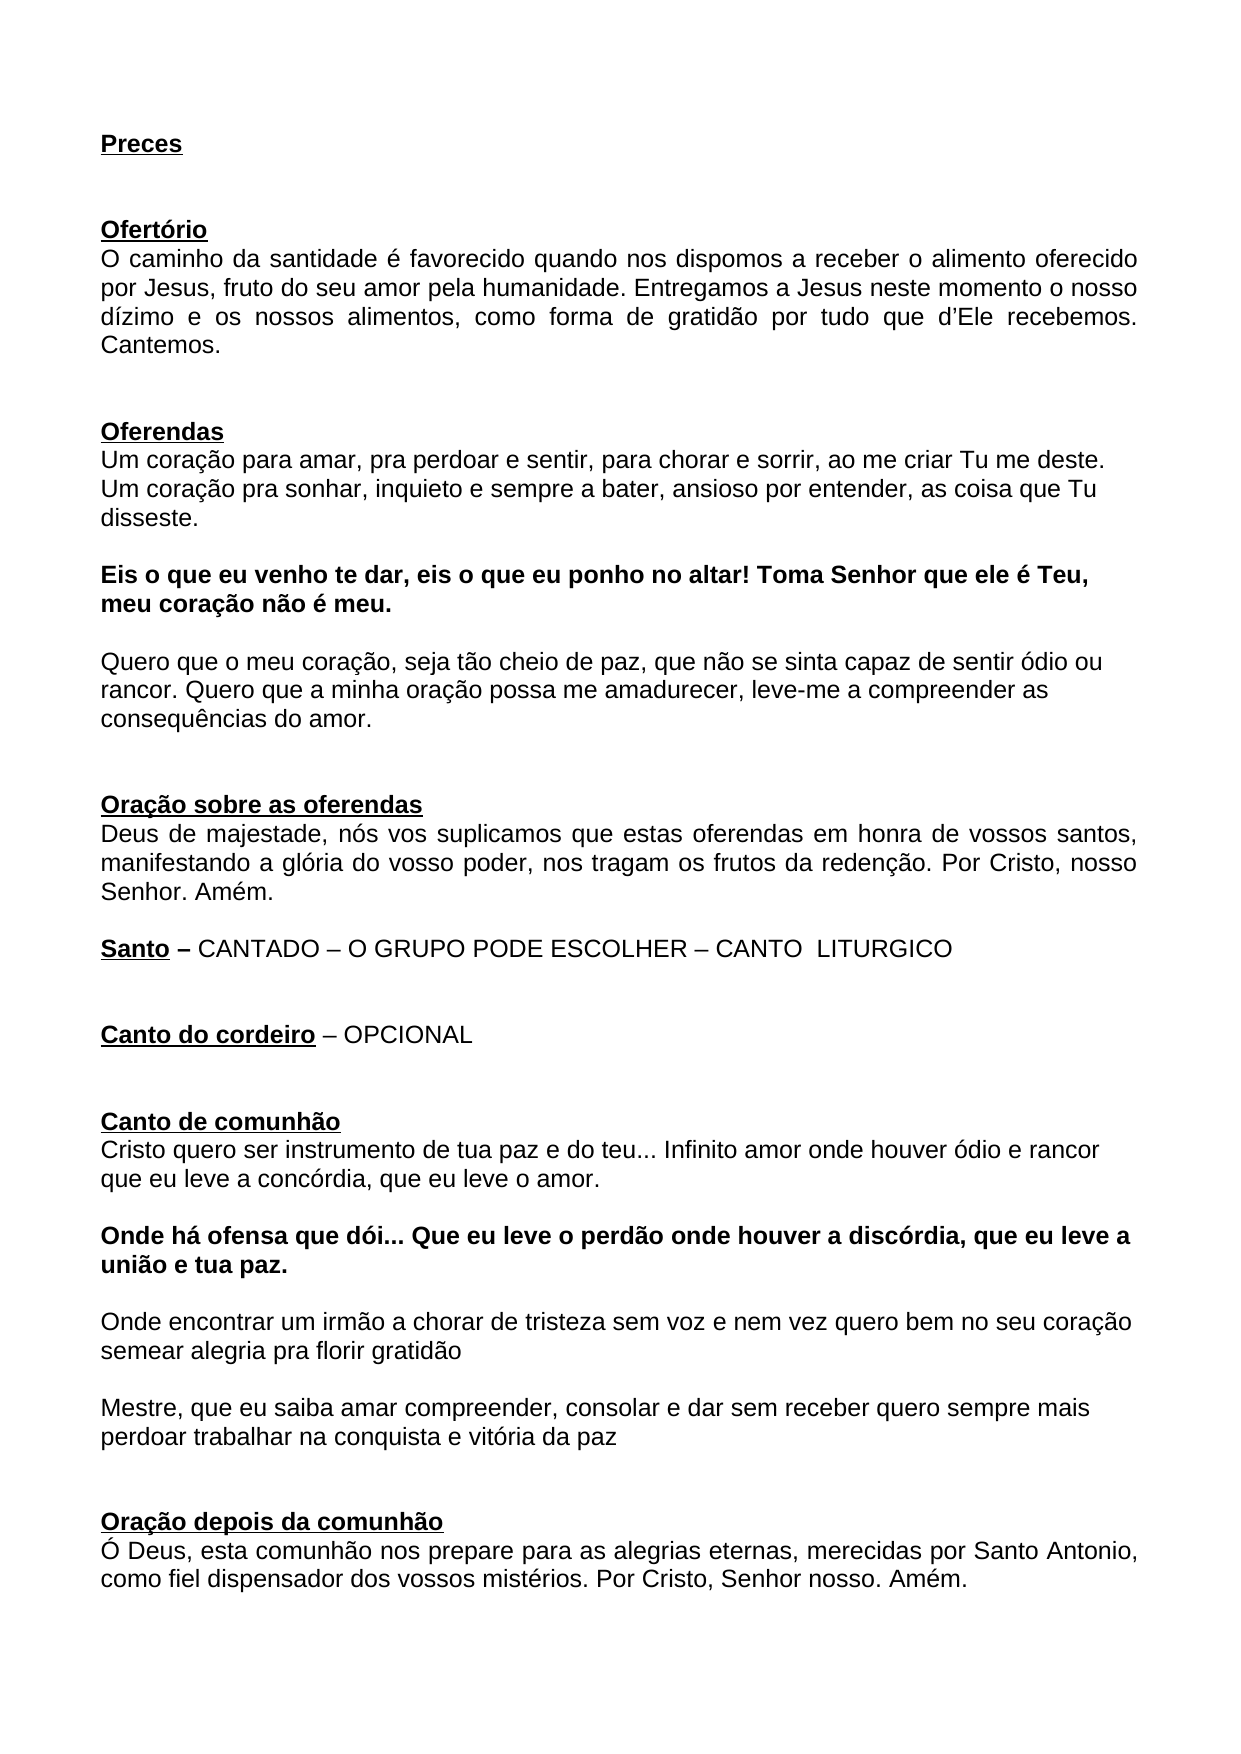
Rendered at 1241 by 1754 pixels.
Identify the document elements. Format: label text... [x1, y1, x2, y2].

text Um coração para amar, pra perdoar e sentir, para chorar e sorrir, ao me criar Tu me deste. Um coração pra sonhar, inquieto e sempre a bater, ansioso por entender, as coisa que Tu disseste. Eis o que eu venho te dar, eis o que eu ponho no altar! Toma Senhor que ele é Teu, meu coração não é meu. Quero que o meu coração, seja tão cheio de paz, que não se sinta capaz de sentir ódio ou rancor. Quero que a minha oração possa me amadurecer, leve-me a compreender as consequências do amor. [100, 445, 1140, 733]
text Onde há ofensa que dói... Que eu leve o perdão onde houver a discórdia, que eu leve a união e tua paz. [295, 1221, 1140, 1278]
text Oração sobre as oferendas [100, 790, 1140, 819]
text O caminho da santidade é favorecido quando nos dispomos a receber o alimento oferecido por Jesus, fruto do seu amor pela humanidade. Entregamos a Jesus neste momento o nosso dízimo e os nossos alimentos, como forma de gratidão por tudo que d’Ele recebemos. Cantemos. [100, 244, 1140, 359]
subtitle Oferendas [100, 417, 1140, 445]
text Ofertório [100, 215, 1140, 244]
text Ó Deus, esta comunhão nos prepare para as alegrias eternas, merecidas por Santo Antonio, como fiel dispensador dos vossos mistérios. Por Cristo, Senhor nosso. Amém. [100, 1536, 1140, 1593]
text Santo – CANTADO – O GRUPO PODE ESCOLHER – CANTO LITURGICO [100, 934, 1140, 963]
text Cristo quero ser instrumento de tua paz e do teu... Infinito amor onde houver ódio e rancor que eu leve a concórdia, que eu leve o amor. [100, 1135, 1140, 1221]
text Deus de majestade, nós vos suplicamos que estas oferendas em honra de vossos santos, manifestando a glória do vosso poder, nos tragam os frutos da redenção. Por Cristo, nosso Senhor. Amém. [100, 819, 1140, 905]
text Preces [100, 129, 1140, 158]
text Oração depois da comunhão [100, 1507, 1140, 1536]
text Canto de comunhão [100, 1107, 1140, 1135]
text Canto do cordeiro – OPCIONAL [100, 1020, 1140, 1049]
text Mestre, que eu saiba amar compreender, consolar e dar sem receber quero sempre mais perdoar trabalhar na conquista e vitória da paz [100, 1393, 1140, 1478]
text Onde encontrar um irmão a chorar de tristeza sem voz e nem vez quero bem no seu coração semear alegria pra florir gratidão [100, 1278, 1140, 1393]
